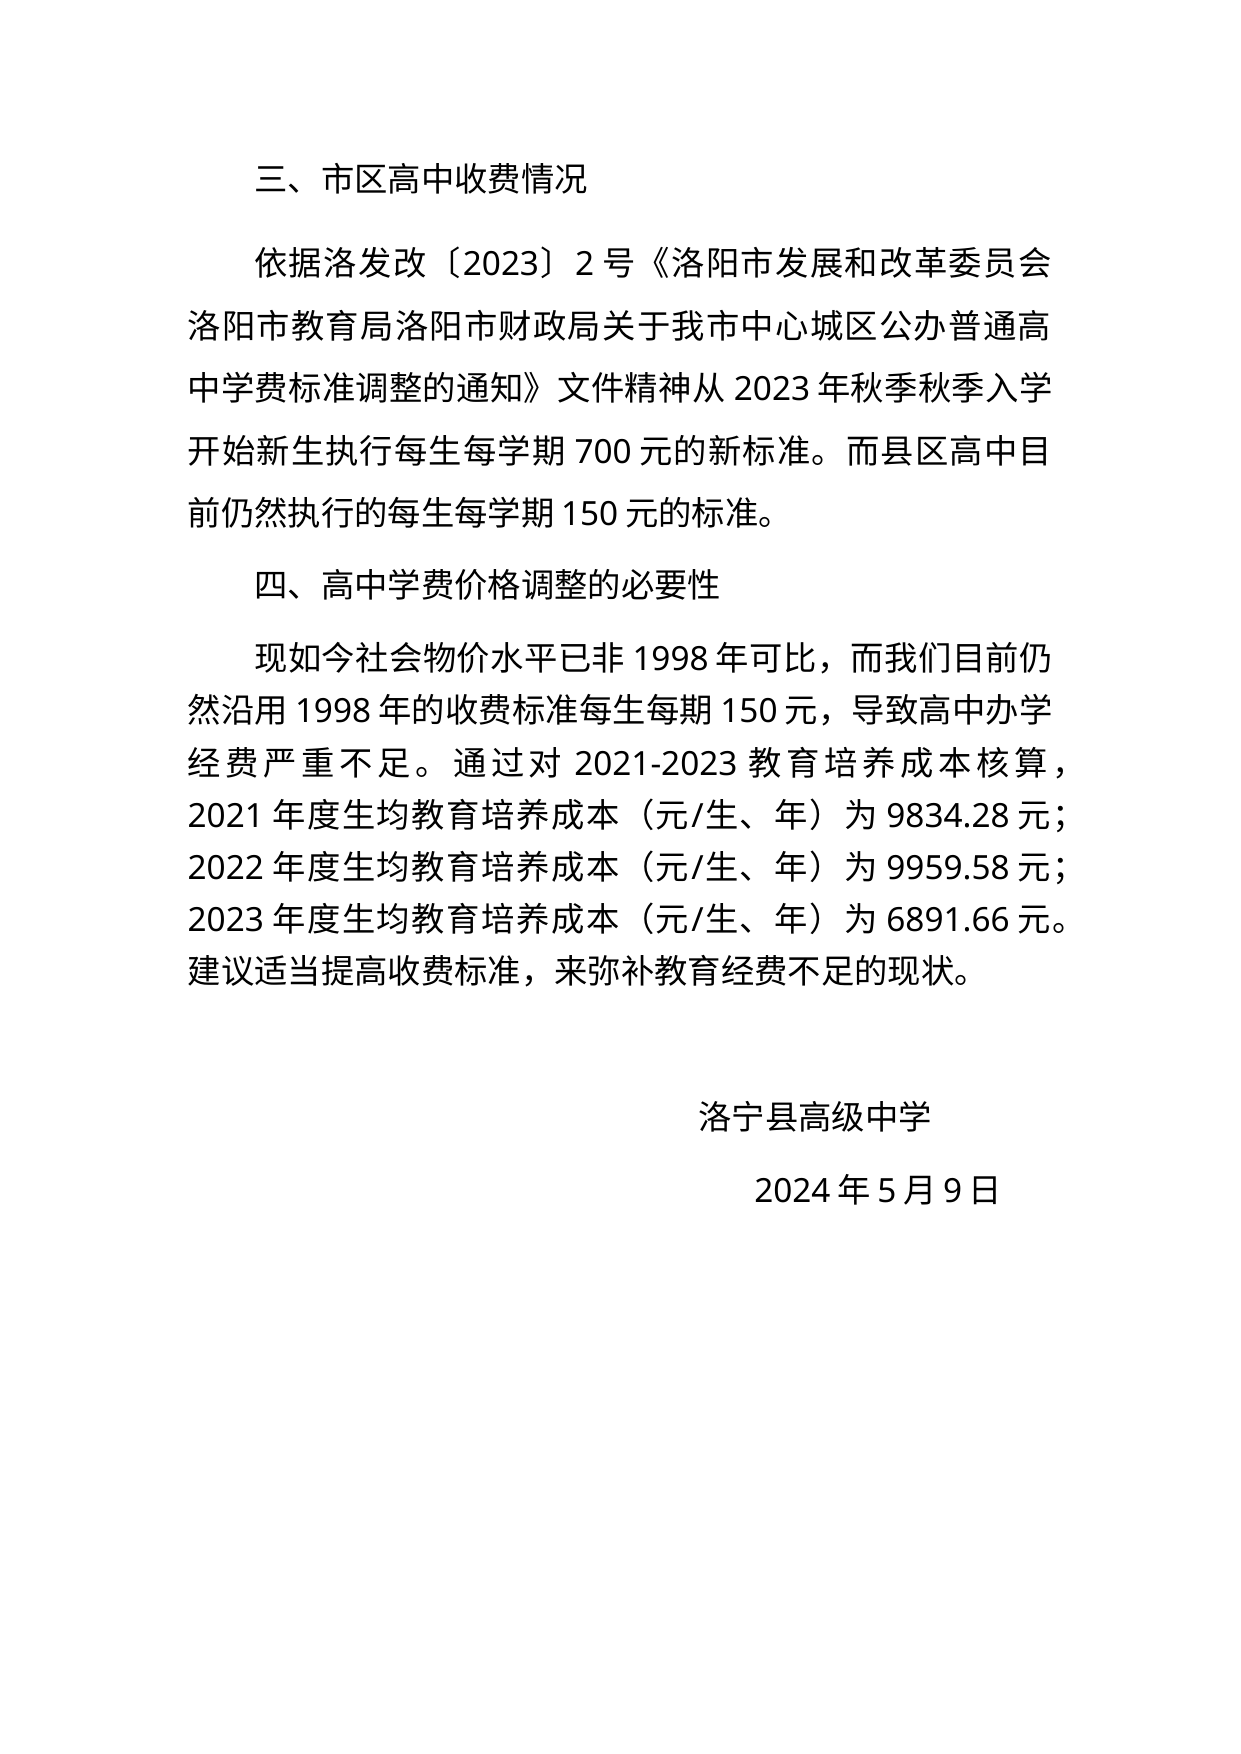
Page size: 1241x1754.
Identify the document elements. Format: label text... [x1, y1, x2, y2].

text 现如今社会物价水平已非1998年可比，而我们目前仍然沿用1998年的收费标准每生每期150元，导致高中办学经费严重不足。通过对2021-2023教育培养成本核算，2021年度生均教育培养成本（元/生、年）为9834.28元；2022年度生均教育培养成本（元/生、年）为9959.58元；2023年度生均教育培养成本（元/生、年）为6891.66元。建议适当提高收费标准，来弥补教育经费不足的现状。 [187, 629, 1053, 994]
text 洛宁县高级中学 [187, 1087, 1053, 1139]
text 四、高中学费价格调整的必要性 [187, 556, 1053, 608]
text 2024年5月9日 [187, 1160, 1053, 1212]
text 依据洛发改〔2023〕2号《洛阳市发展和改革委员会洛阳市教育局洛阳市财政局关于我市中心城区公办普通高中学费标准调整的通知》文件精神从2023年秋季秋季入学开始新生执行每生每学期700元的新标准。而县区高中目前仍然执行的每生每学期150元的标准。 [187, 223, 1053, 535]
text 三、市区高中收费情况 [187, 150, 1053, 202]
